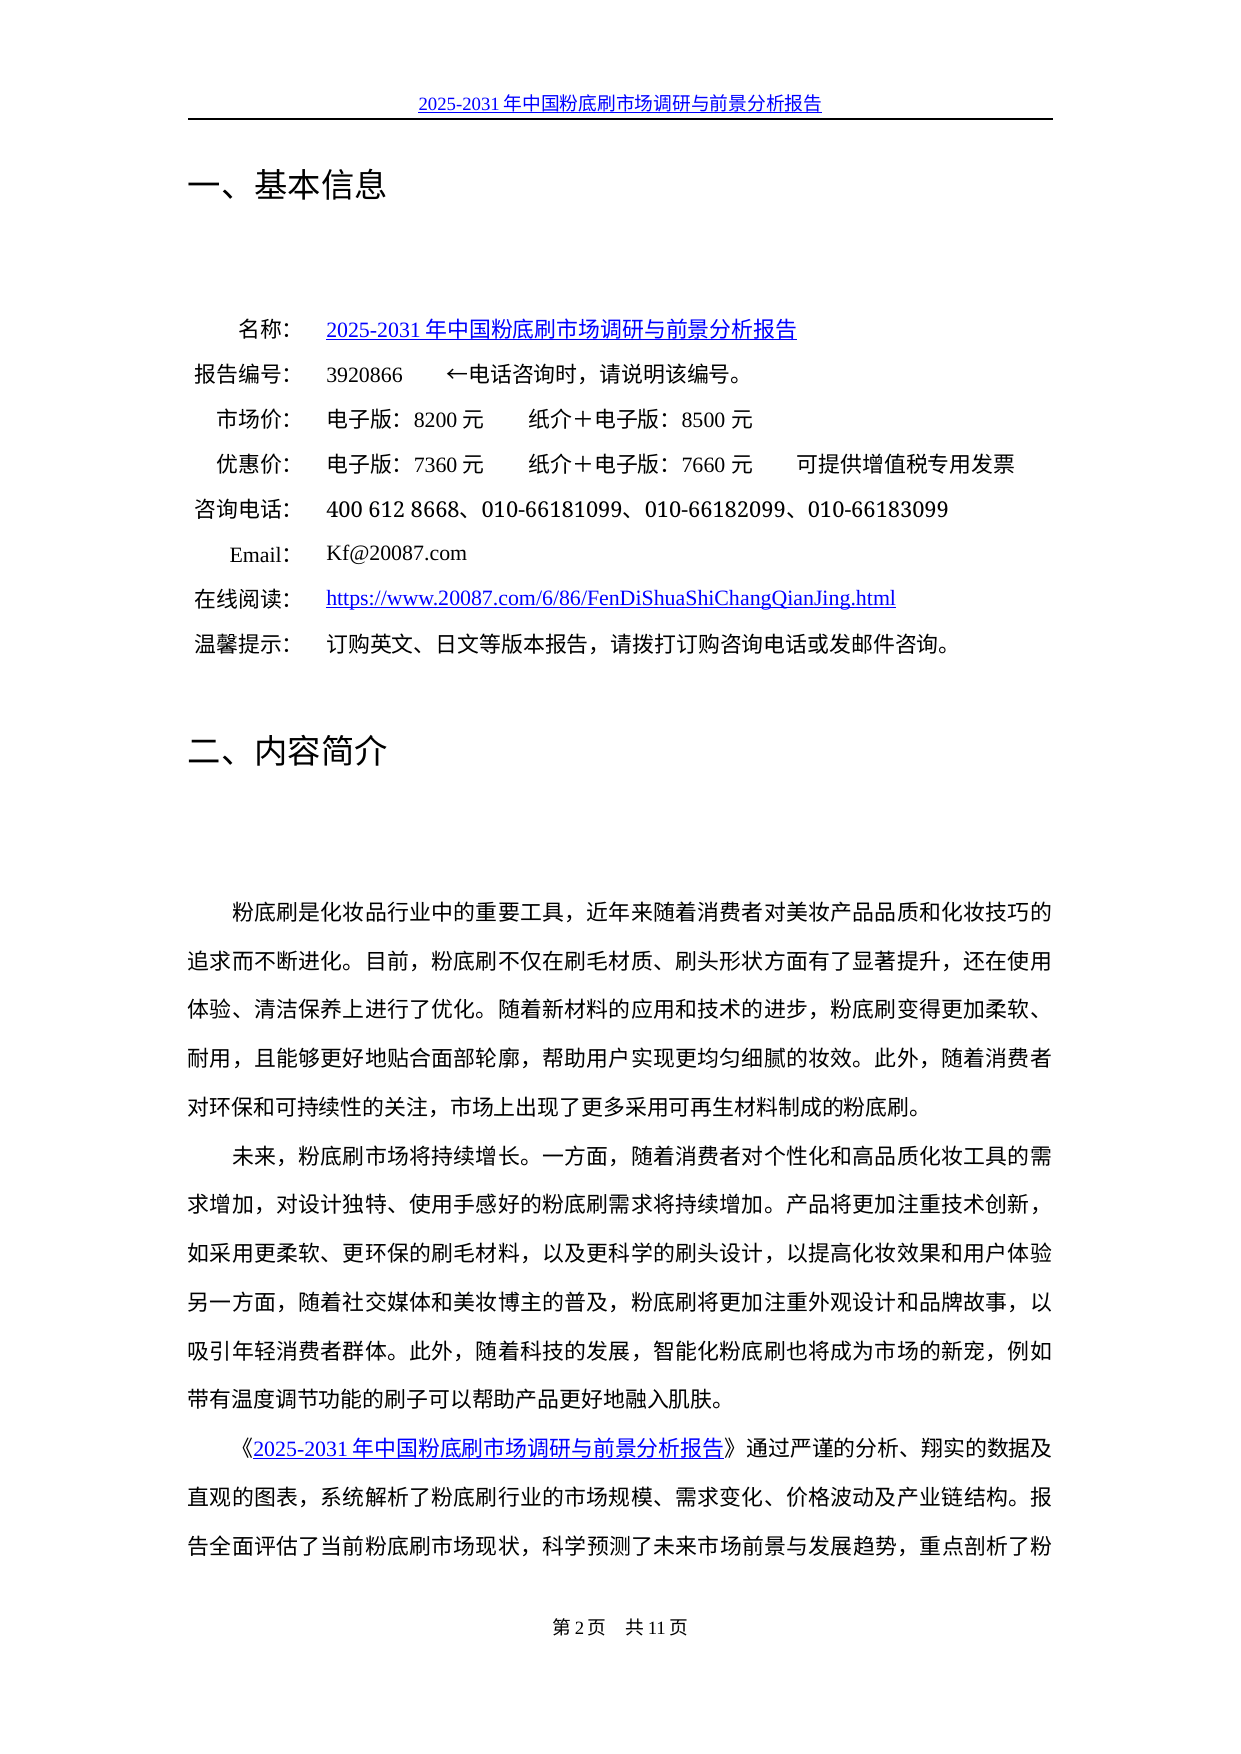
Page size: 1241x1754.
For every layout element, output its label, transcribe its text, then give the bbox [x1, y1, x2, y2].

table_cell 电子版：7360 元 纸介＋电子版：7660 元 可提供增值税专用发票 [315, 447, 1073, 492]
table_cell Email： [167, 537, 315, 582]
table_cell 电子版：8200 元 纸介＋电子版：8500 元 [315, 402, 1073, 447]
title 一、基本信息 [187, 150, 1053, 215]
title 二、内容简介 [187, 717, 1053, 782]
table_cell Kf@20087.com [315, 537, 1073, 582]
table_cell 报告编号： [167, 357, 315, 402]
table_cell 市场价： [167, 402, 315, 447]
table_cell 咨询电话： [167, 492, 315, 537]
table_cell [315, 582, 1073, 627]
table_cell 订购英文、日文等版本报告，请拨打订购咨询电话或发邮件咨询。 [315, 627, 1073, 672]
table_cell 优惠价： [167, 447, 315, 492]
table_cell 在线阅读： [167, 582, 315, 627]
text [187, 894, 1053, 1561]
table_cell 400 612 8668、010-66181099、010-66182099、010-66183099 [315, 492, 1073, 537]
table_cell 温馨提示： [167, 627, 315, 672]
table_header 名称： [167, 312, 315, 357]
table_header 2025-2031年中国粉底刷市场调研与前景分析报告 [315, 312, 1073, 357]
table_cell 3920866 ←电话咨询时，请说明该编号。 [315, 357, 1073, 402]
